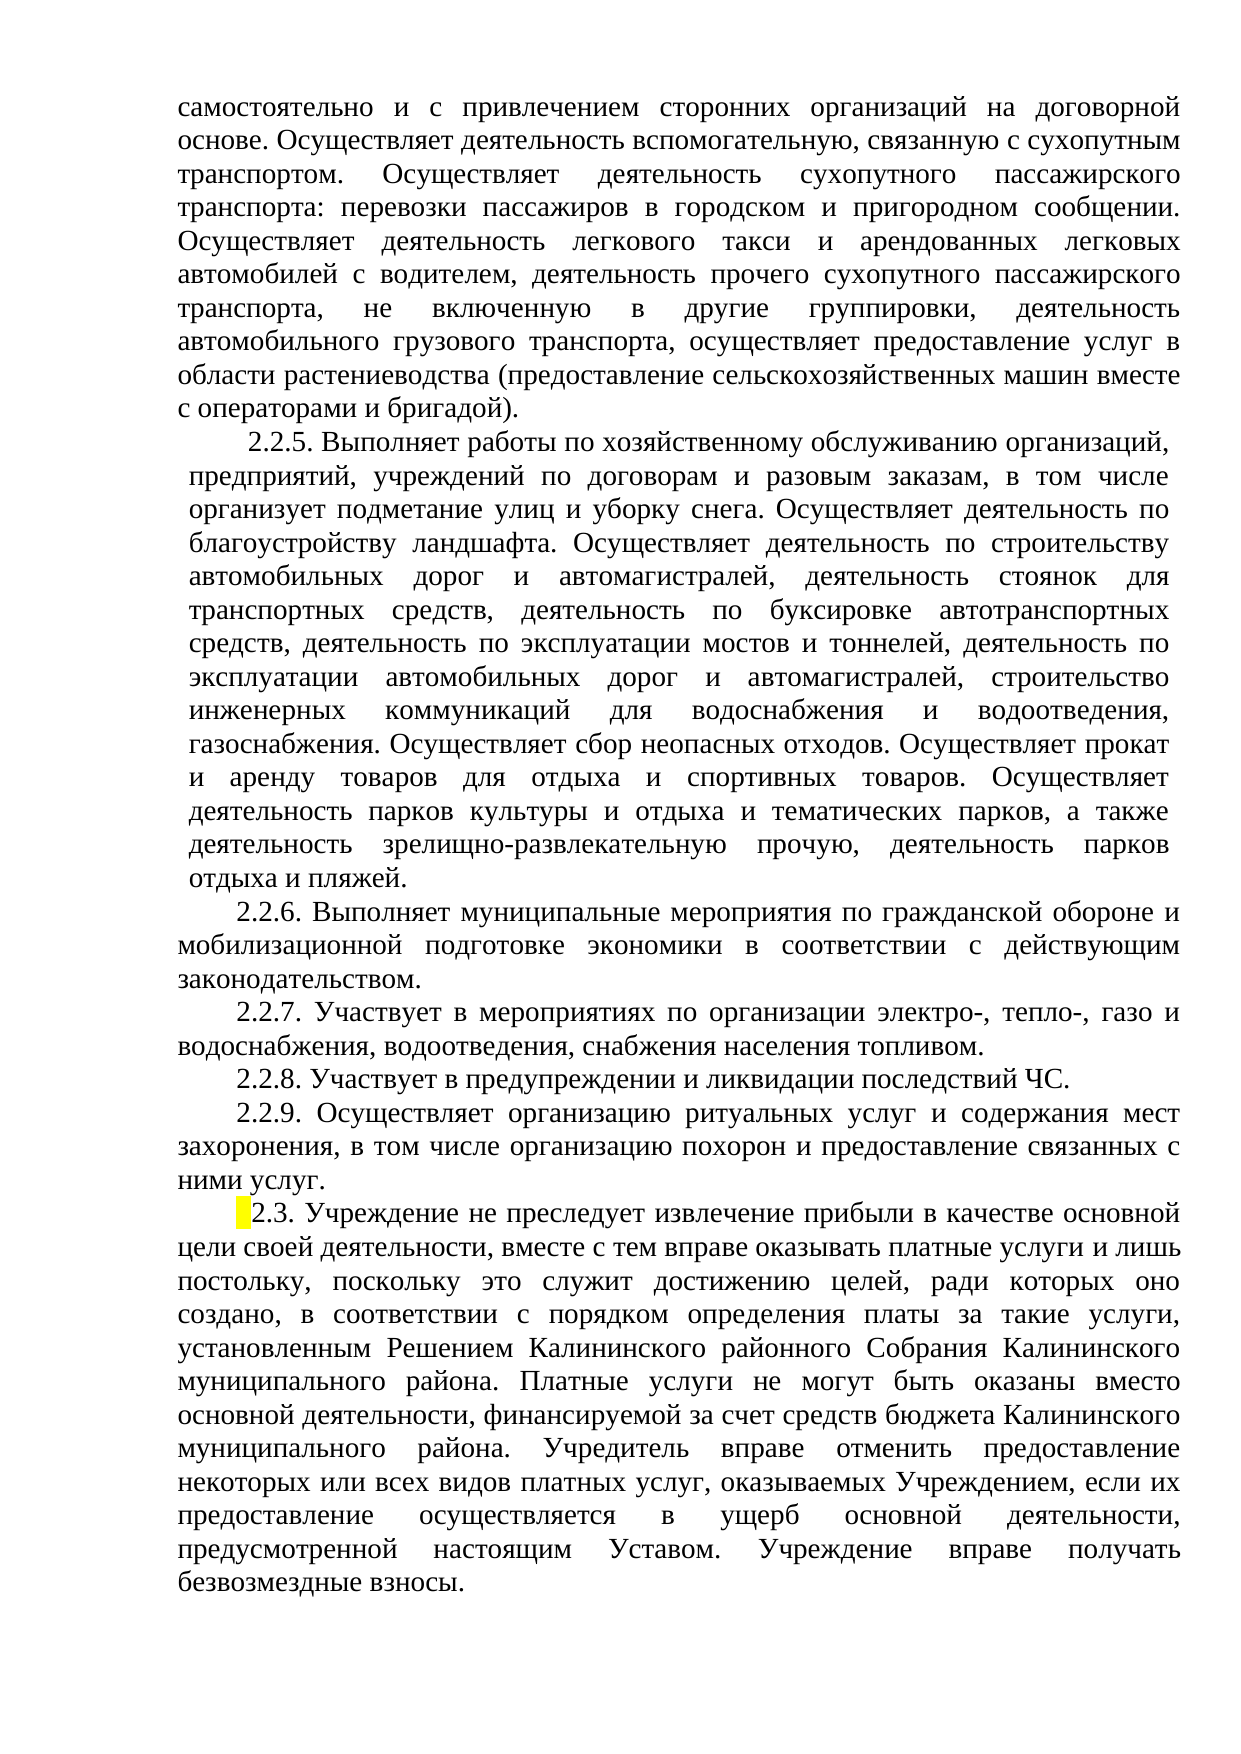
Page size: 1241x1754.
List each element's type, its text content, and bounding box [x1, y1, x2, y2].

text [177, 89, 1181, 424]
table_header 2.2.5. Выполняет работы по хозяйственному обслуживанию организаций, предприятий, учреждений по договорам и разовым заказам, в том числе организует подметание улиц и уборку снега. Осуществляет деятельность по благоустройству ландшафта. Осуществляет деятельность по строительству автомобильных дорог и автомагистралей, деятельность стоянок для транспортных средств, деятельность по буксировке автотранспортных средств, деятельность по эксплуатации мостов и тоннелей, деятельность по эксплуатации автомобильных дорог и автомагистралей, строительство инженерных коммуникаций для водоснабжения и водоотведения, газоснабжения. Осуществляет сбор неопасных отходов. Осуществляет прокат и аренду товаров для отдыха и спортивных товаров. Осуществляет деятельность парков культуры и отдыха и тематических парков, а также деятельность зрелищно-развлекательную прочую, деятельность парков отдыха и пляжей. [177, 424, 1181, 894]
text 2.2.7. Участвует в мероприятиях по организации электро-, тепло-, газо и водоснабжения, водоотведения, снабжения населения топливом. [177, 994, 1181, 1061]
text 2.2.8. Участвует в предупреждении и ликвидации последствий ЧС. [177, 1061, 1181, 1095]
text 2.3. Учреждение не преследует извлечение прибыли в качестве основной цели своей деятельности, вместе с тем вправе оказывать платные услуги и лишь постольку, поскольку это служит достижению целей, ради которых оно создано, в соответствии с порядком определения платы за такие услуги, установленным Решением Калининского районного Собрания Калининского муниципального района. Платные услуги не могут быть оказаны вместо основной деятельности, финансируемой за счет средств бюджета Калининского муниципального района. Учредитель вправе отменить предоставление некоторых или всех видов платных услуг, оказываемых Учреждением, если их предоставление осуществляется в ущерб основной деятельности, предусмотренной настоящим Уставом. Учреждение вправе получать безвозмездные взносы. [177, 1196, 1181, 1598]
text 2.2.9. Осуществляет организацию ритуальных услуг и содержания мест захоронения, в том числе организацию похорон и предоставление связанных с ними услуг. [177, 1095, 1181, 1196]
text 2.2.6. Выполняет муниципальные мероприятия по гражданской обороне и мобилизационной подготовке экономики в соответствии с действующим законодательством. [177, 894, 1181, 994]
